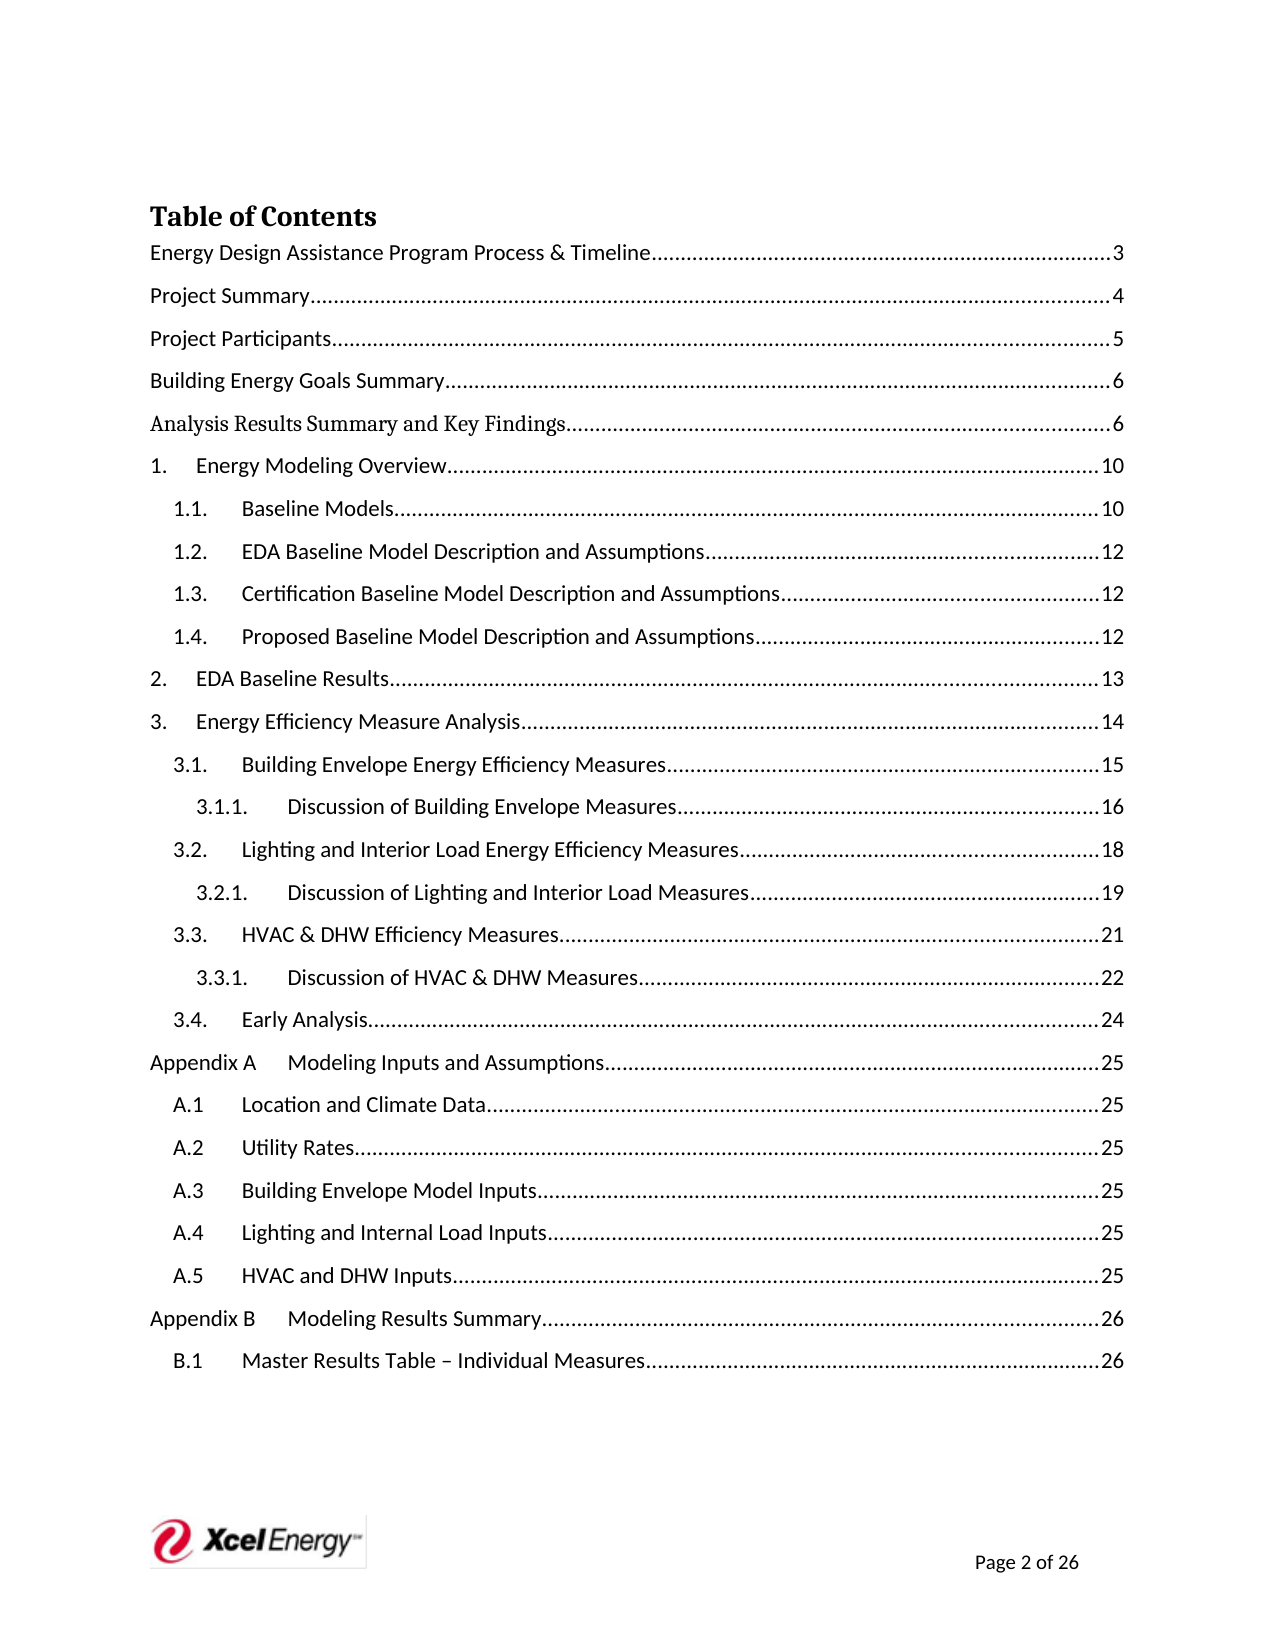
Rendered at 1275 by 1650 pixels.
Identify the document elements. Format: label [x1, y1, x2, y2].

picture [150, 1515, 368, 1570]
